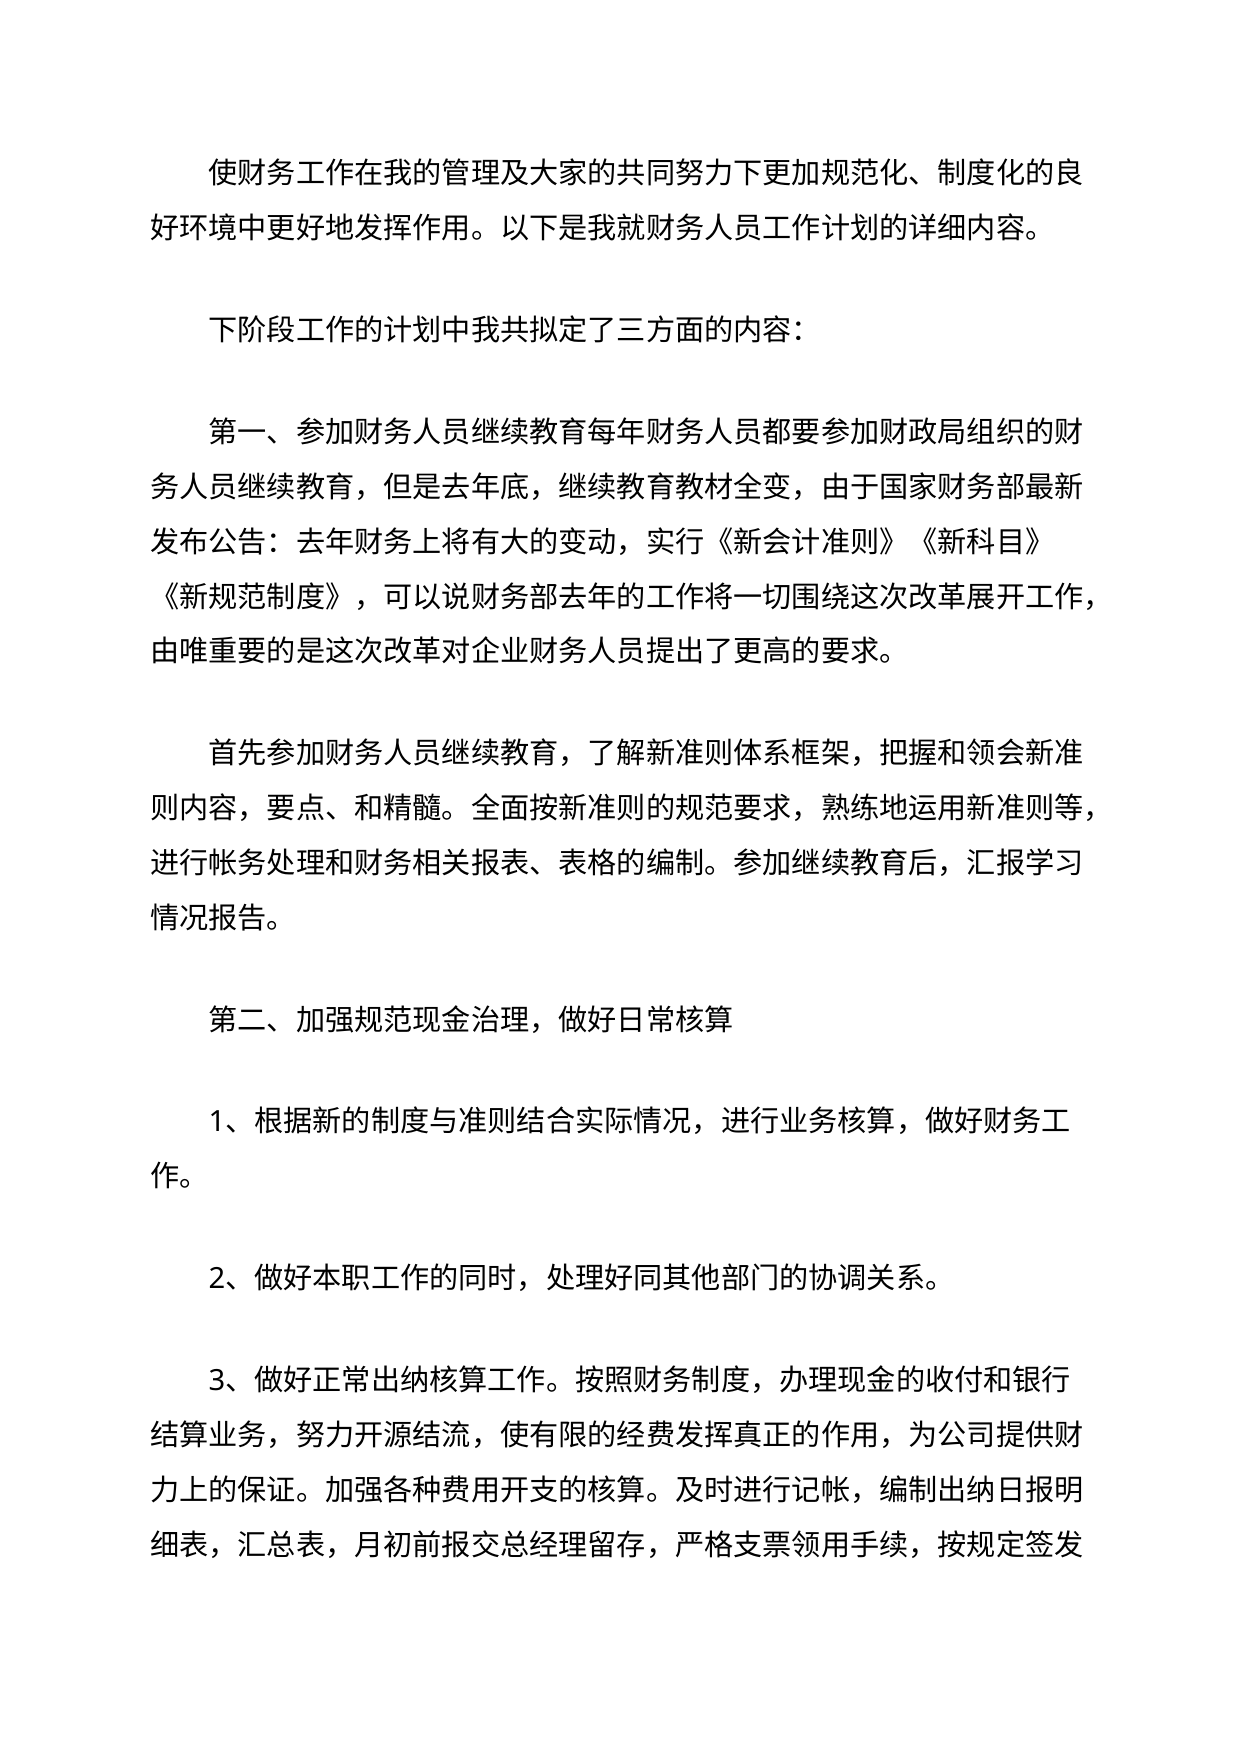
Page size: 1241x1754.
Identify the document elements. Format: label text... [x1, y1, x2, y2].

text 下阶段工作的计划中我共拟定了三方面的内容： [150, 307, 1090, 349]
text 2、做好本职工作的同时，处理好同其他部门的协调关系。 [150, 1255, 1090, 1297]
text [150, 1357, 1090, 1564]
text 第一、参加财务人员继续教育每年财务人员都要参加财政局组织的财务人员继续教育，但是去年底，继续教育教材全变，由于国家财务部最新发布公告：去年财务上将有大的变动，实行《新会计准则》《新科目》《新规范制度》，可以说财务部去年的工作将一切围绕这次改革展开工作，由唯重要的是这次改革对企业财务人员提出了更高的要求。 [150, 408, 1090, 670]
text 使财务工作在我的管理及大家的共同努力下更加规范化、制度化的良好环境中更好地发挥作用。以下是我就财务人员工作计划的详细内容。 [150, 150, 1090, 247]
text 首先参加财务人员继续教育，了解新准则体系框架，把握和领会新准则内容，要点、和精髓。全面按新准则的规范要求，熟练地运用新准则等，进行帐务处理和财务相关报表、表格的编制。参加继续教育后，汇报学习情况报告。 [150, 730, 1090, 937]
text 1、根据新的制度与准则结合实际情况，进行业务核算，做好财务工作。 [150, 1098, 1090, 1195]
text 第二、加强规范现金治理，做好日常核算 [150, 996, 1090, 1038]
